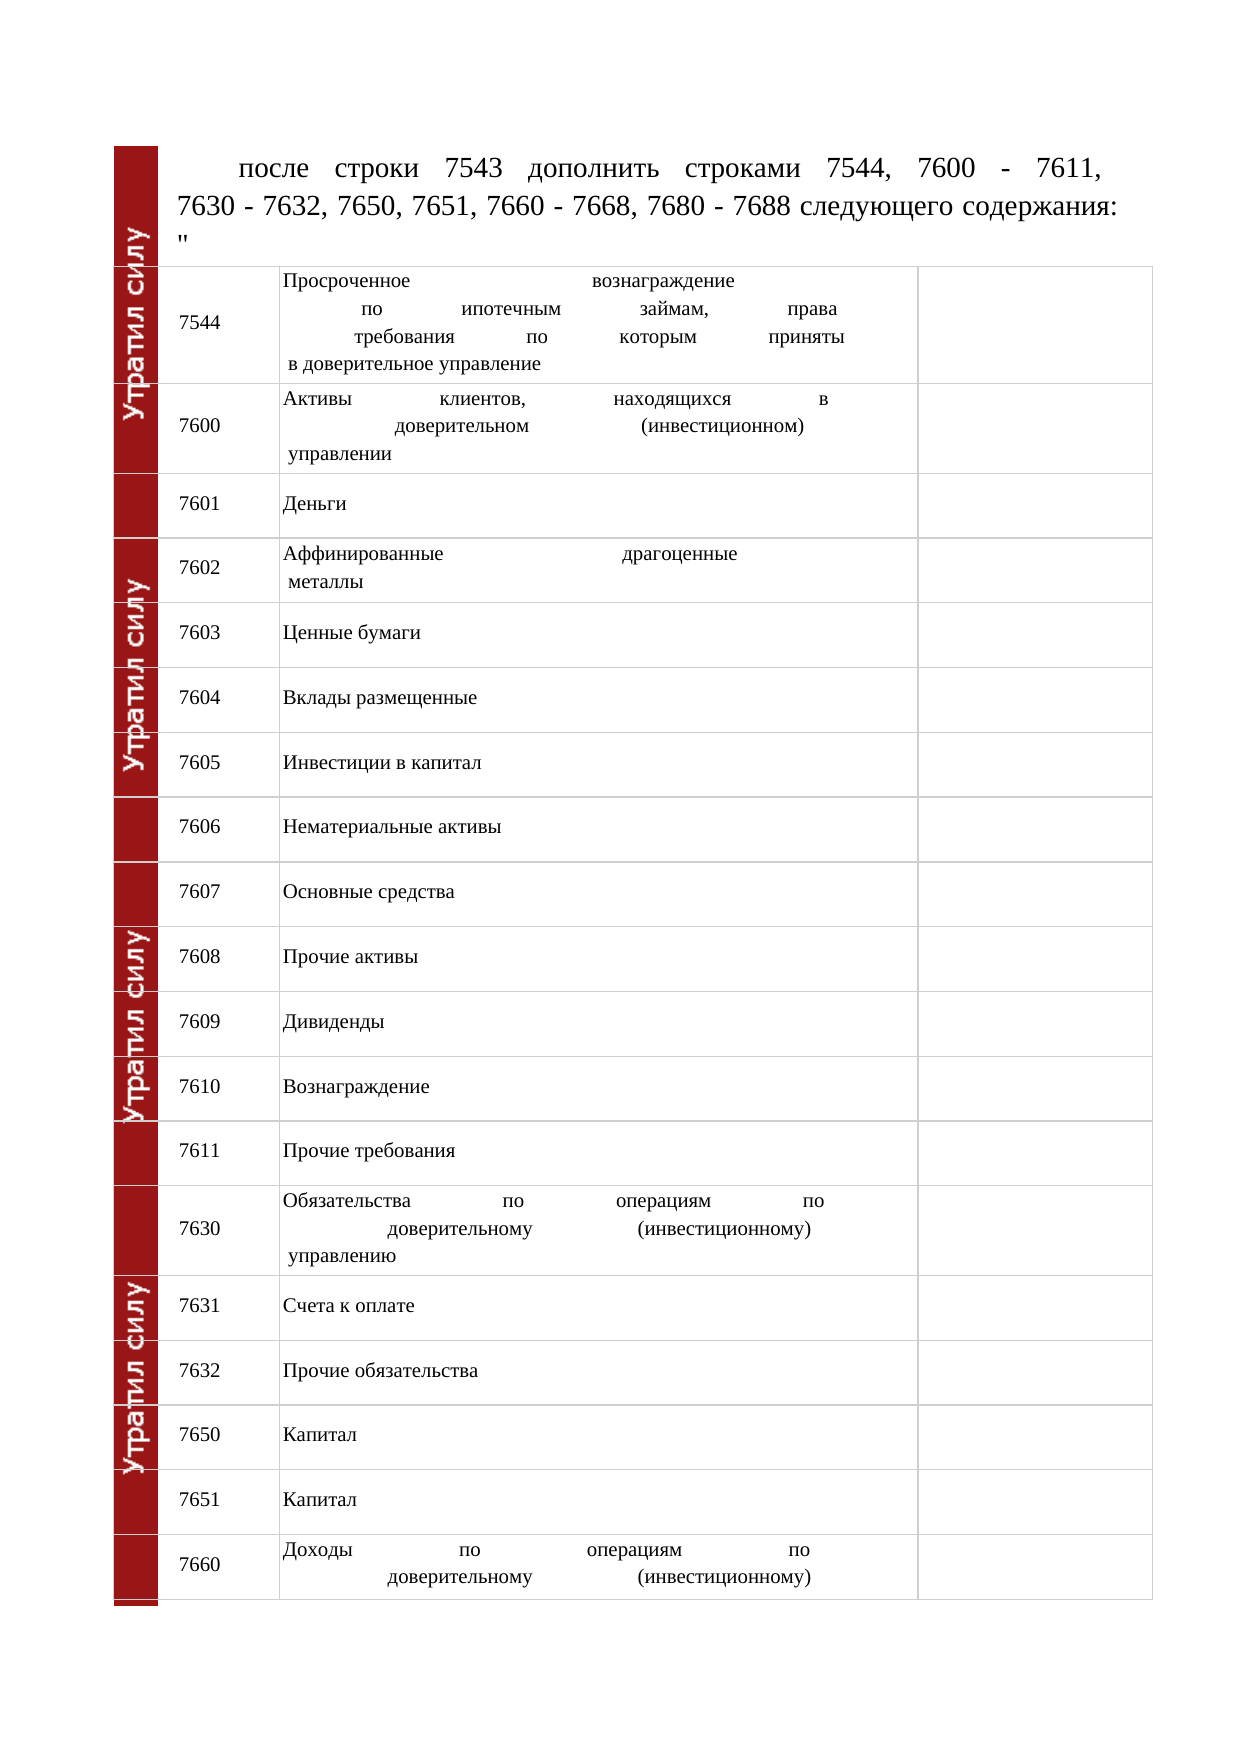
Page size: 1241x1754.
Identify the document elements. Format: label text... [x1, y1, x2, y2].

table_header 7544 [114, 267, 279, 383]
table_cell 7608 [114, 927, 279, 991]
table_cell 7630 [114, 1186, 279, 1275]
table_cell 7600 [114, 384, 279, 472]
table_header Просроченное вознаграждение по ипотечным займам, права требования по которым приняты в доверительное управление [280, 267, 917, 383]
table_cell [919, 603, 1152, 667]
table_cell [919, 1122, 1152, 1185]
table_cell Деньги [280, 474, 917, 537]
table_cell 7606 [114, 798, 279, 861]
table_cell Ценные бумаги [280, 603, 917, 667]
table_cell Обязательства по операциям по доверительному (инвестиционному) управлению [280, 1186, 917, 1275]
table_cell 7607 [114, 863, 279, 926]
table_cell Счета к оплате [280, 1276, 917, 1339]
table_cell 7602 [114, 539, 279, 602]
table_cell 7660 [114, 1535, 279, 1599]
table_cell 7611 [114, 1122, 279, 1185]
table_cell 7632 [114, 1341, 279, 1404]
picture [114, 261, 158, 266]
table_cell [919, 1535, 1152, 1599]
table_cell Капитал [280, 1406, 917, 1469]
table_cell [919, 1470, 1152, 1534]
table_cell [919, 1186, 1152, 1275]
table_cell [919, 539, 1152, 602]
table_cell Прочие активы [280, 927, 917, 991]
table_cell [919, 1341, 1152, 1404]
table_cell Доходы по операциям по доверительному (инвестиционному) управлению [280, 1535, 917, 1599]
table_cell 7610 [114, 1057, 279, 1120]
table_cell [919, 1057, 1152, 1120]
table_cell Инвестиции в капитал [280, 733, 917, 796]
table_cell [919, 798, 1152, 861]
table_cell [919, 384, 1152, 472]
table_cell Дивиденды [280, 992, 917, 1056]
picture [114, 146, 158, 150]
table_cell 7631 [114, 1276, 279, 1339]
table_cell Вознаграждение [280, 1057, 917, 1120]
table_cell [919, 992, 1152, 1056]
table_cell Вклады размещенные [280, 668, 917, 732]
table_cell [919, 927, 1152, 991]
table_cell Прочие обязательства [280, 1341, 917, 1404]
table_cell 7601 [114, 474, 279, 537]
table_cell Нематериальные активы [280, 798, 917, 861]
table_cell Активы клиентов, находящихся в доверительном (инвестиционном) управлении [280, 384, 917, 472]
table_cell 7650 [114, 1406, 279, 1469]
table_cell Основные средства [280, 863, 917, 926]
table_cell Прочие требования [280, 1122, 917, 1185]
table_cell Аффинированные драгоценные металлы [280, 539, 917, 602]
table_cell [919, 863, 1152, 926]
table_cell 7605 [114, 733, 279, 796]
table_cell [919, 1276, 1152, 1339]
table_cell [919, 474, 1152, 537]
table_cell [919, 733, 1152, 796]
table_cell [919, 668, 1152, 732]
table_cell [919, 1406, 1152, 1469]
table_cell Капитал [280, 1470, 917, 1534]
table_cell 7651 [114, 1470, 279, 1534]
table_cell 7604 [114, 668, 279, 732]
picture [114, 1600, 158, 1606]
table_cell 7603 [114, 603, 279, 667]
table_cell 7609 [114, 992, 279, 1056]
table_header [919, 267, 1152, 383]
